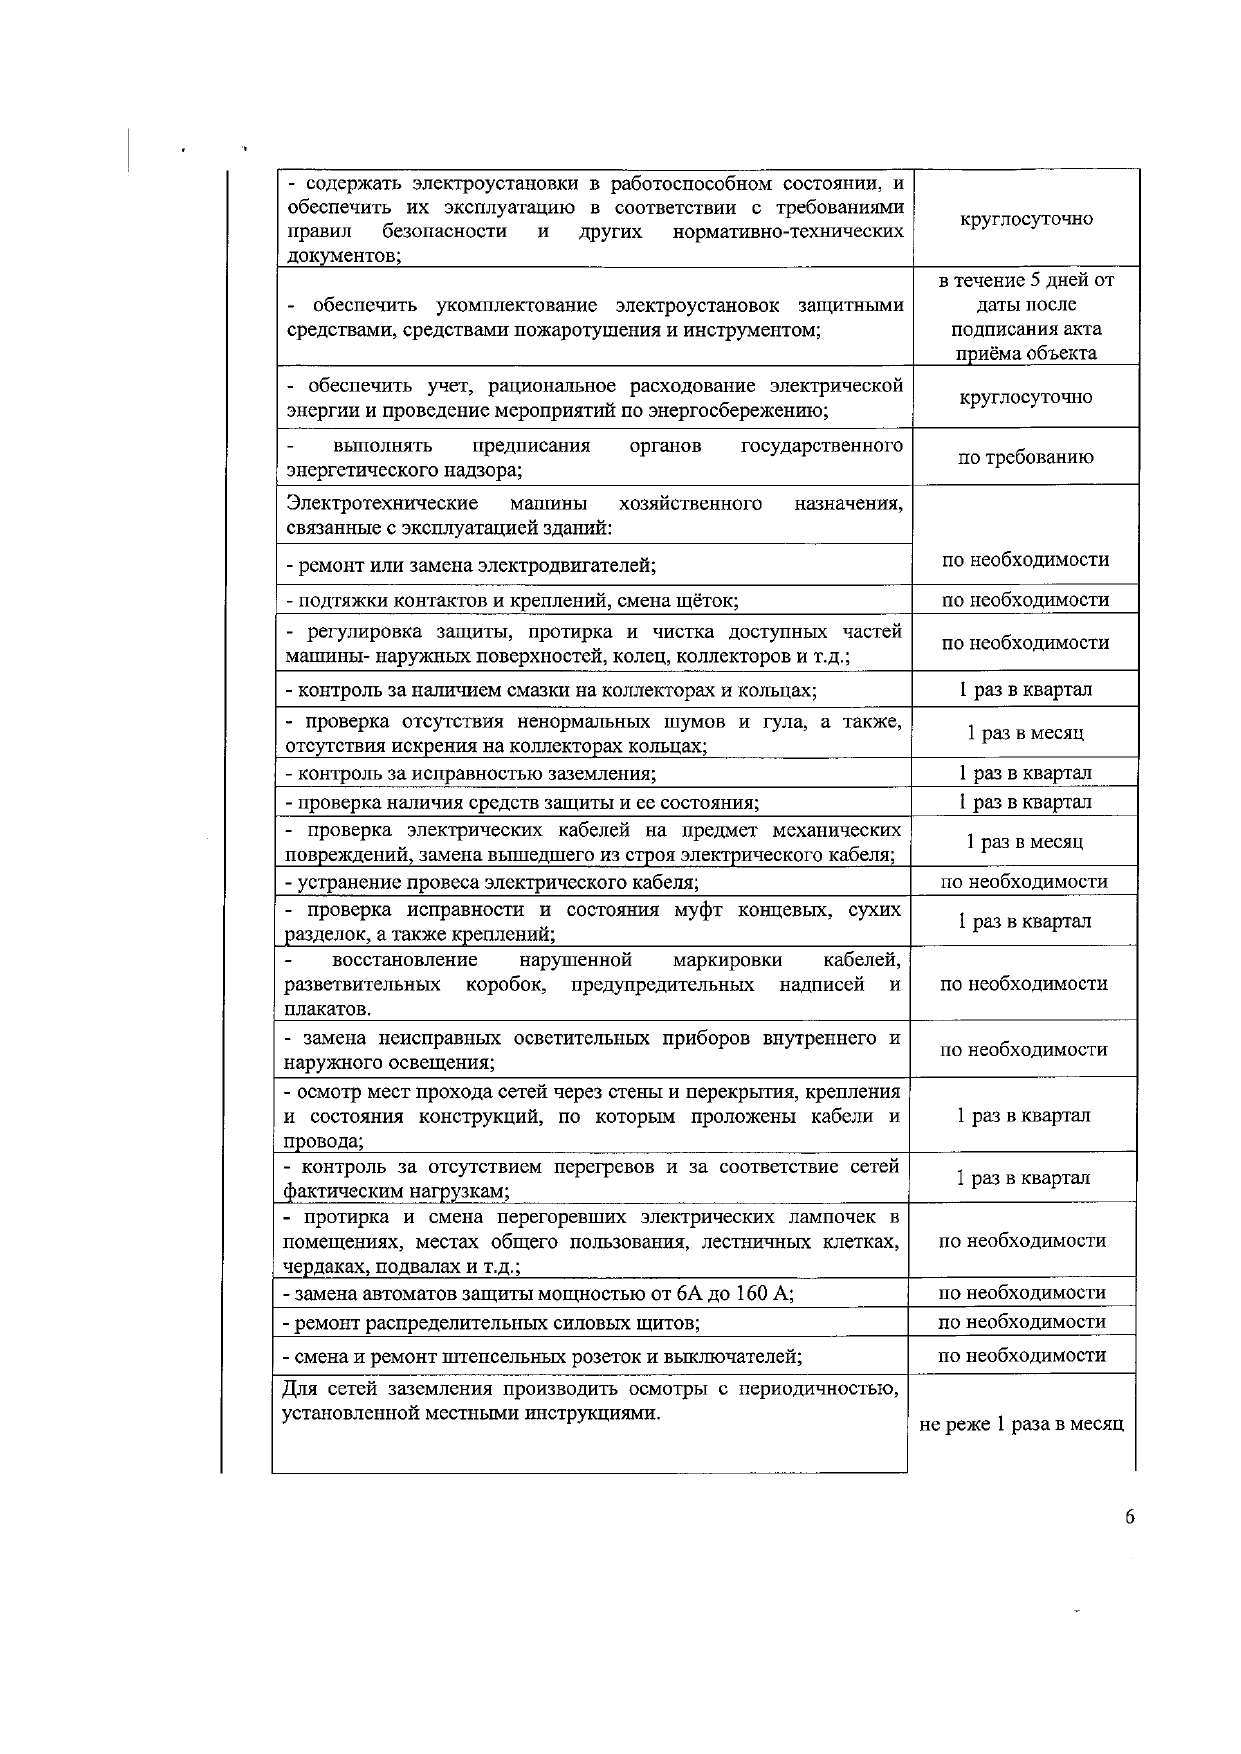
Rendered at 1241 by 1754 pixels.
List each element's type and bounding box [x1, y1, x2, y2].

picture [118, 118, 1182, 1623]
